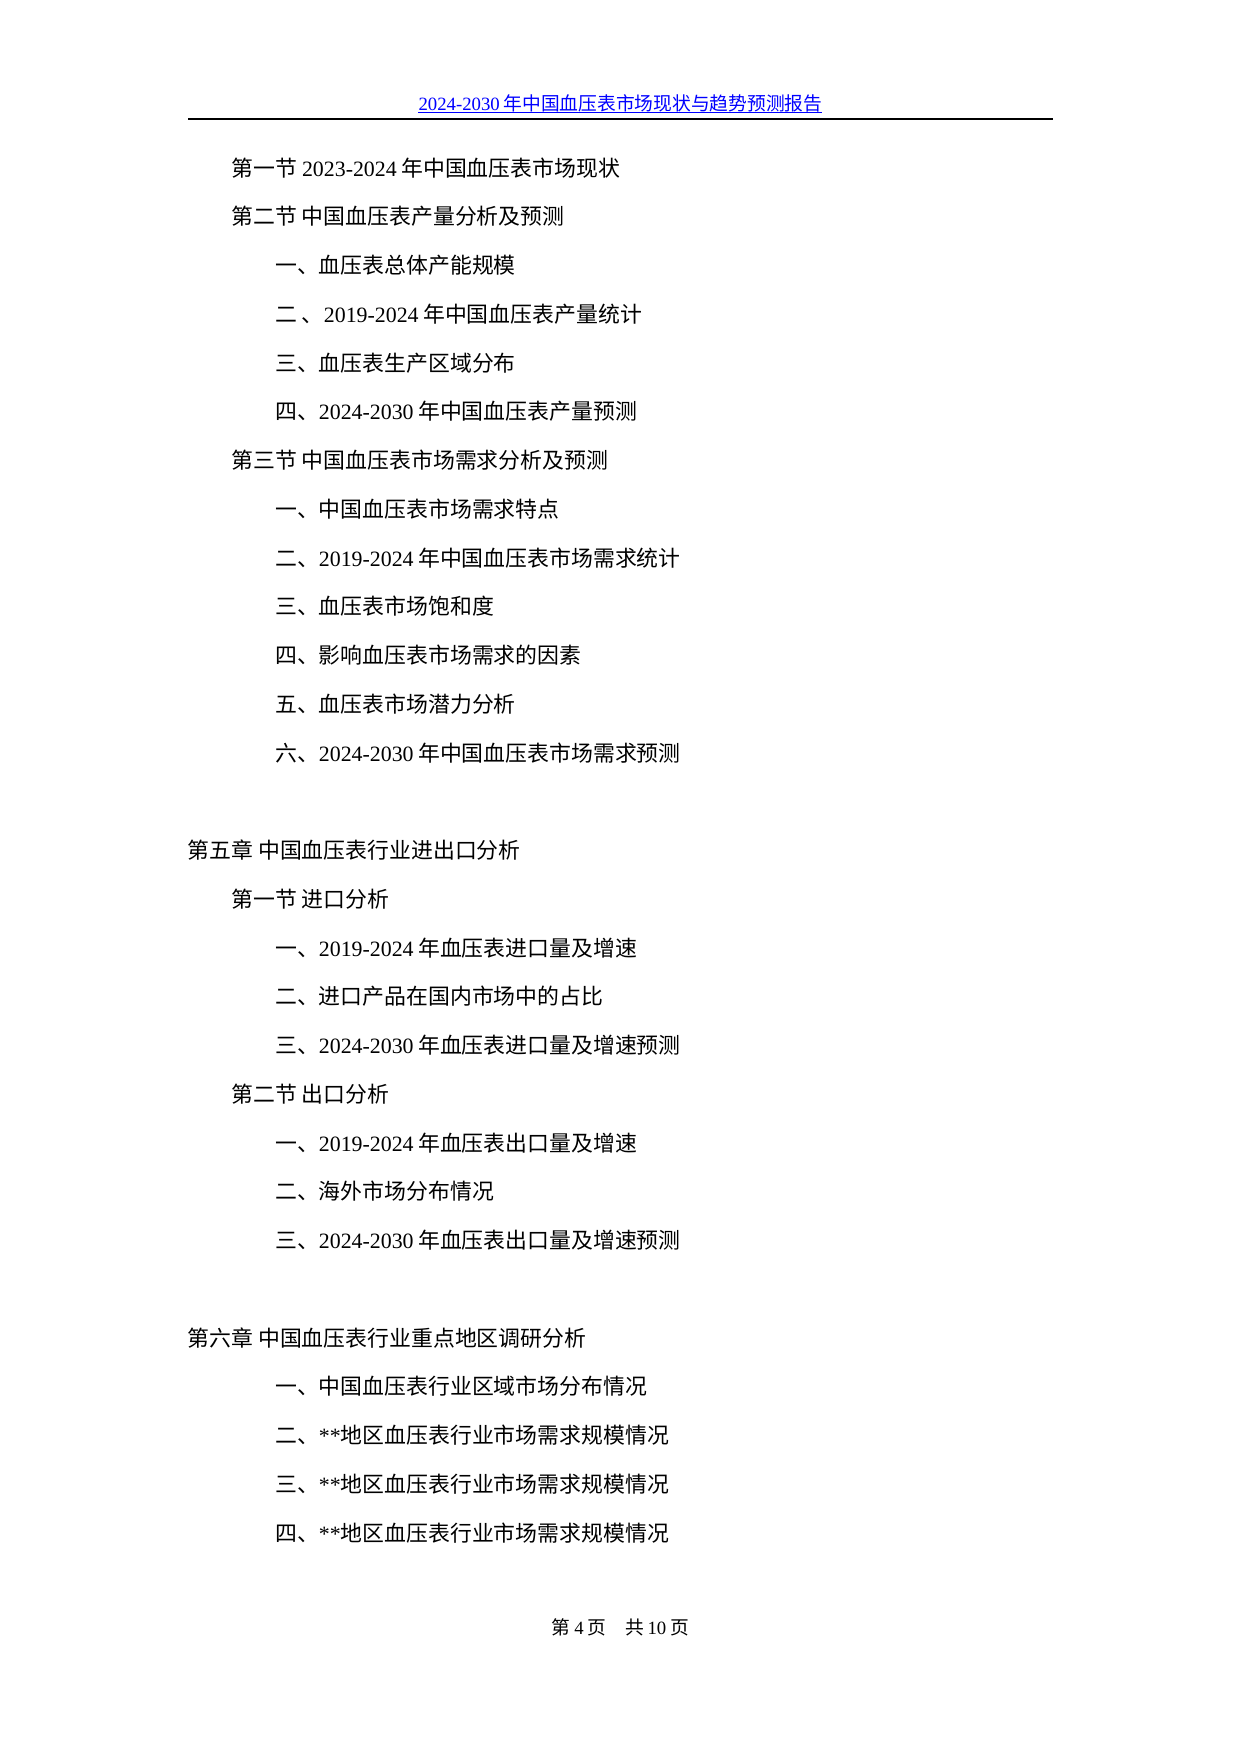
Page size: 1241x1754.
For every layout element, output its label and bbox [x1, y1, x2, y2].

text [187, 150, 1053, 1548]
